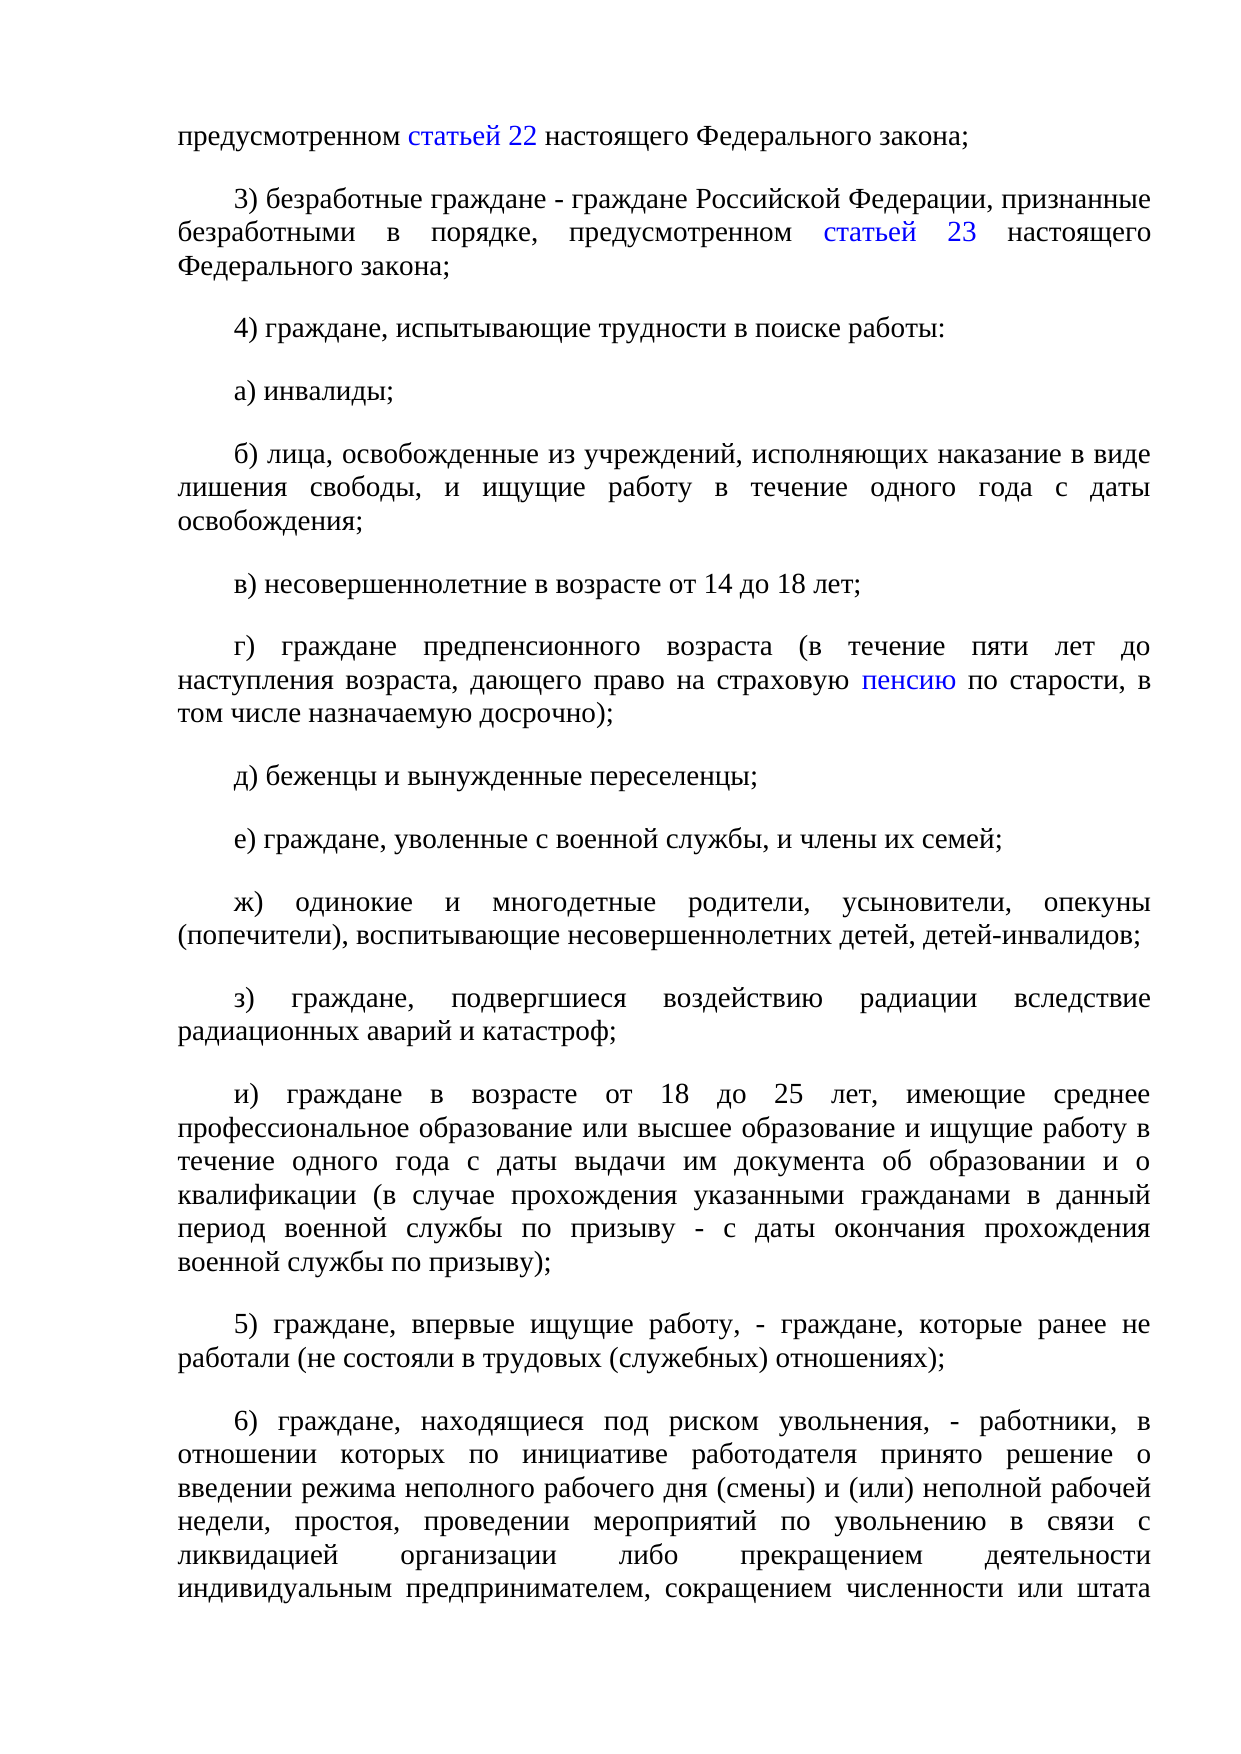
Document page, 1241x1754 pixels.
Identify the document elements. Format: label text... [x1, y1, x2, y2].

text е) граждане, уволенные с военной службы, и члены их семей; [177, 821, 1152, 854]
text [177, 1403, 1152, 1604]
text ж) одинокие и многодетные родители, усыновители, опекуны (попечители), воспитывающие несовершеннолетних детей, детей-инвалидов; [177, 884, 1152, 951]
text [177, 118, 1152, 152]
text 3) безработные граждане - граждане Российской Федерации, признанные безработными в порядке, предусмотренном статьей 23 настоящего Федерального закона; [177, 181, 1152, 281]
text д) беженцы и вынужденные переселенцы; [177, 758, 1152, 792]
text в) несовершеннолетние в возрасте от 14 до 18 лет; [177, 566, 1152, 599]
text 5) граждане, впервые ищущие работу, - граждане, которые ранее не работали (не состояли в трудовых (служебных) отношениях); [177, 1307, 1152, 1374]
text а) инвалиды; [177, 373, 1152, 407]
text з) граждане, подвергшиеся воздействию радиации вследствие радиационных аварий и катастроф; [177, 980, 1152, 1047]
text г) граждане предпенсионного возраста (в течение пяти лет до наступления возраста, дающего право на страховую пенсию по старости, в том числе назначаемую досрочно); [177, 628, 1152, 729]
text б) лица, освобожденные из учреждений, исполняющих наказание в виде лишения свободы, и ищущие работу в течение одного года с даты освобождения; [177, 436, 1152, 537]
text 4) граждане, испытывающие трудности в поиске работы: [177, 311, 1152, 344]
text и) граждане в возрасте от 18 до 25 лет, имеющие среднее профессиональное образование или высшее образование и ищущие работу в течение одного года с даты выдачи им документа об образовании и о квалификации (в случае прохождения указанными гражданами в данный период военной службы по призыву - с даты окончания прохождения военной службы по призыву); [177, 1076, 1152, 1277]
